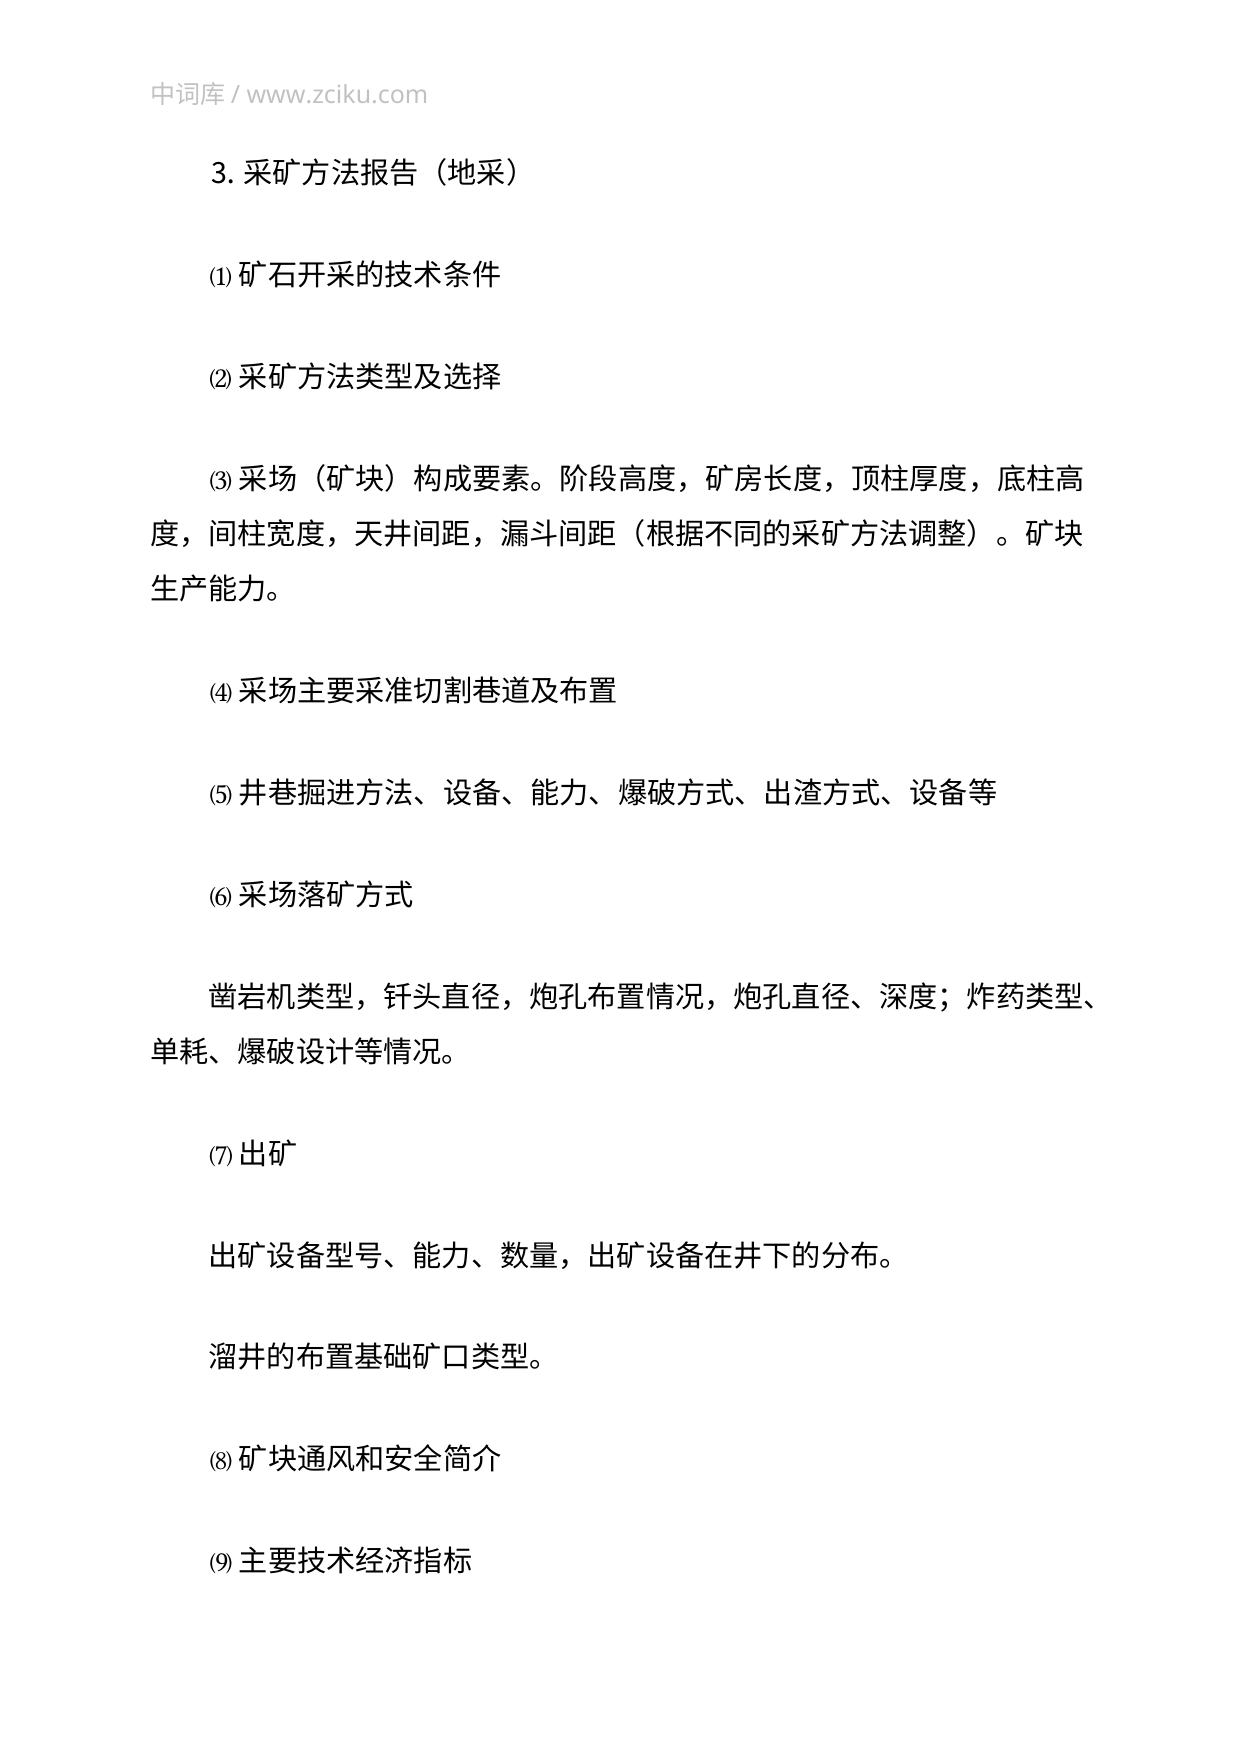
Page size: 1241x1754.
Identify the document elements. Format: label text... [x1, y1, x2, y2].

text 溜井的布置基础矿口类型。 [150, 1334, 1090, 1376]
text ⑼主要技术经济指标 [150, 1538, 1090, 1580]
text ⒊采矿方法报告（地采） [150, 150, 1090, 192]
text ⑺出矿 [150, 1130, 1090, 1173]
text 凿岩机类型，钎头直径，炮孔布置情况，炮孔直径、深度；炸药类型、单耗、爆破设计等情况。 [150, 973, 1090, 1071]
text ⑻矿块通风和安全简介 [150, 1436, 1090, 1478]
text ⑶采场（矿块）构成要素。阶段高度，矿房长度，顶柱厚度，底柱高度，间柱宽度，天井间距，漏斗间距（根据不同的采矿方法调整）。矿块生产能力。 [150, 456, 1090, 608]
text ⑹采场落矿方式 [150, 872, 1090, 914]
text ⑵采矿方法类型及选择 [150, 354, 1090, 396]
text ⑸井巷掘进方法、设备、能力、爆破方式、出渣方式、设备等 [150, 769, 1090, 812]
text ⑴矿石开采的技术条件 [150, 252, 1090, 294]
text 出矿设备型号、能力、数量，出矿设备在井下的分布。 [150, 1232, 1090, 1274]
text ⑷采场主要采准切割巷道及布置 [150, 668, 1090, 710]
